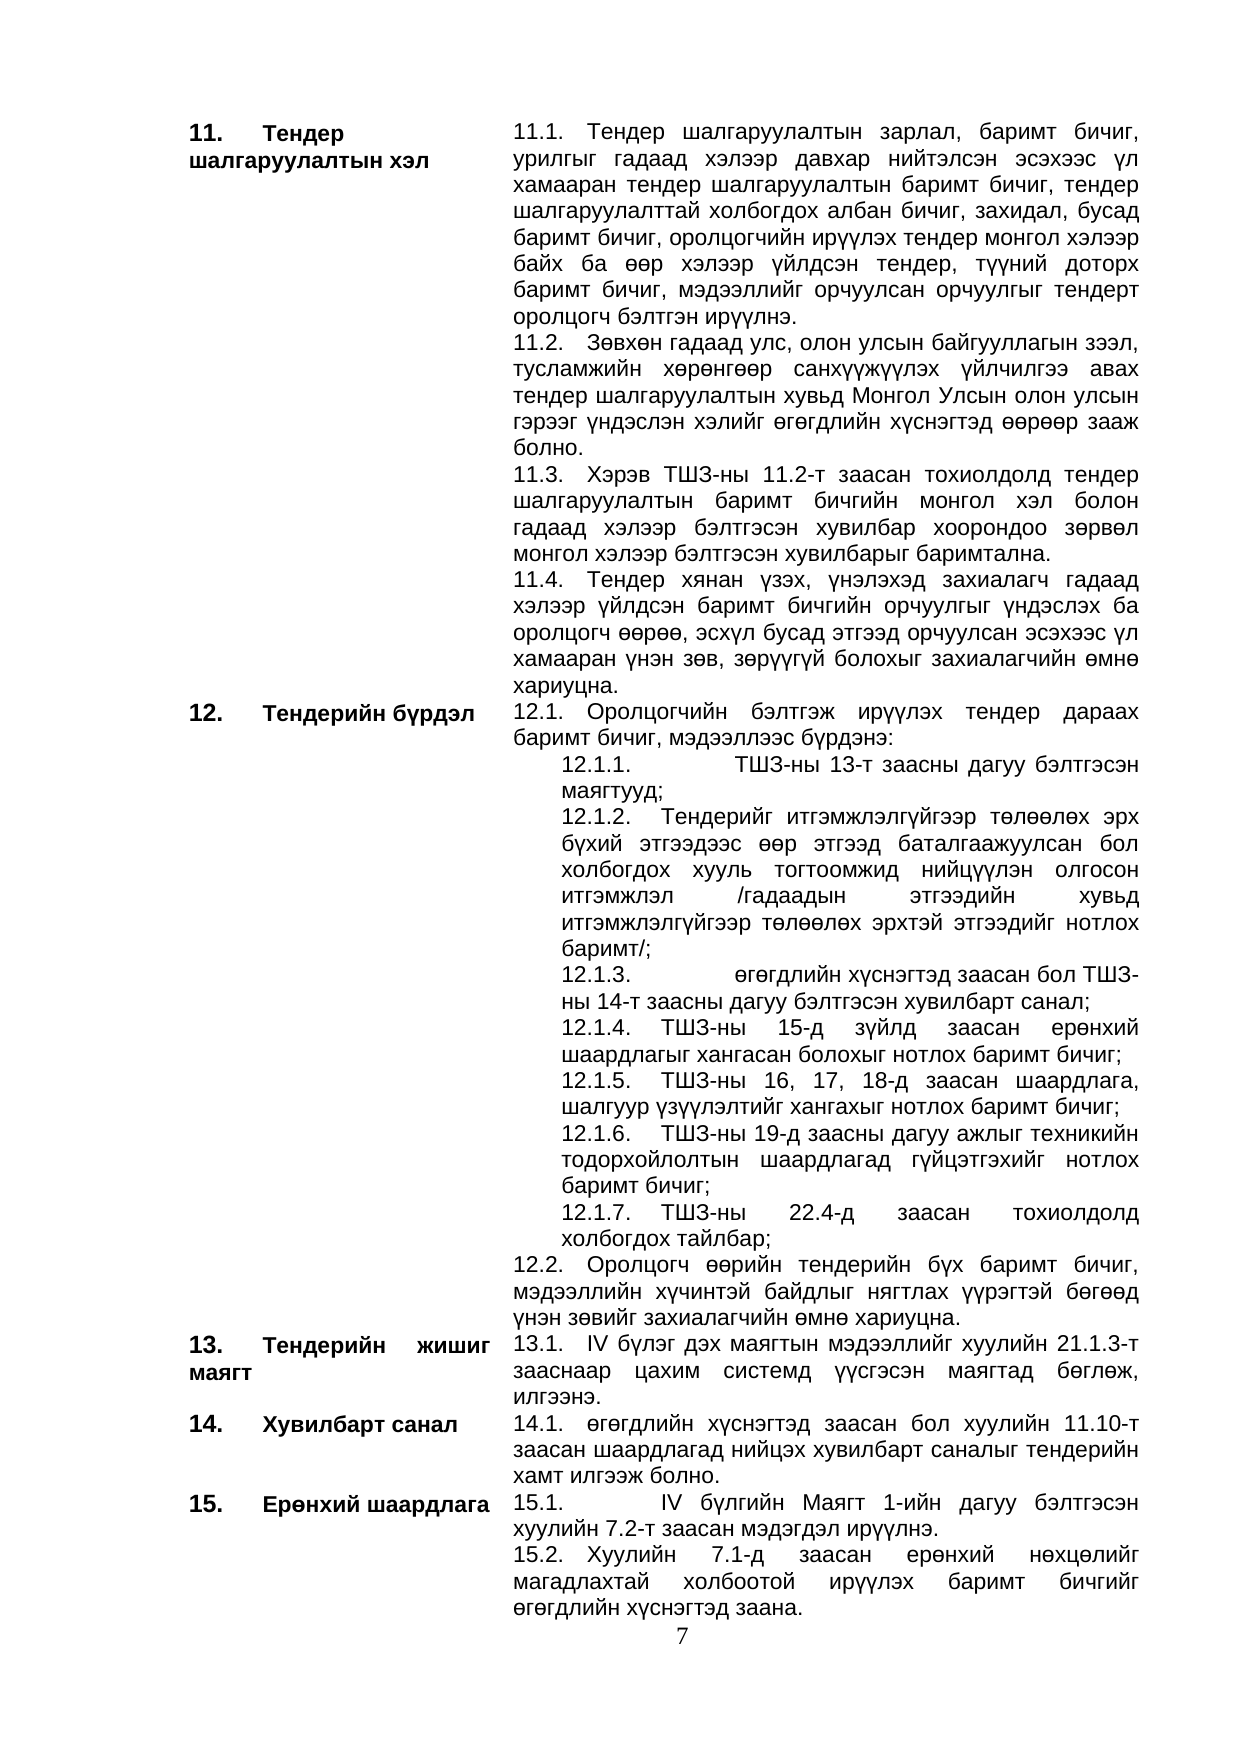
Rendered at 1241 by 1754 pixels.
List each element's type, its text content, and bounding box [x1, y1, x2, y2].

table_cell өгөгдлийн хүснэгтэд заасан бол хуулийн 11.10-т заасан шаардлагад нийцэх хувилбарт саналыг тендерийн хамт илгээж болно. [502, 1410, 1151, 1488]
table_cell Хувилбарт санал [177, 1410, 502, 1488]
table_cell Тендер шалгаруулалтын хэл [177, 118, 502, 698]
table_cell Тендерийн бүрдэл [177, 698, 502, 1330]
table_cell IV бүлэг дэх маягтын мэдээллийг хуулийн 21.1.3-т зааснаар цахим системд үүсгэсэн маягтад бөглөж, илгээнэ. [502, 1330, 1151, 1409]
table_cell Тендер шалгаруулалтын зарлал, баримт бичиг, урилгыг гадаад хэлээр давхар нийтэлсэн эсэхээс үл хамааран тендер шалгаруулалтын баримт бичиг, тендер шалгаруулалттай холбогдох албан бичиг, захидал, бусад баримт бичиг, оролцогчийн ирүүлэх тендер монгол хэлээр байх ба өөр хэлээр үйлдсэн тендер, түүний доторх баримт бичиг, мэдээллийг орчуулсан орчуулгыг тендерт оролцогч бэлтгэн ирүүлнэ. Зөвхөн гадаад улс, олон улсын байгууллагын зээл, тусламжийн хөрөнгөөр санхүүжүүлэх үйлчилгээ авах тендер шалгаруулалтын хувьд Монгол Улсын олон улсын гэрээг үндэслэн хэлийг өгөгдлийн хүснэгтэд өөрөөр зааж болно. Хэрэв ТШЗ-ны 11.2-т заасан тохиолдолд тендер шалгаруулалтын баримт бичгийн монгол хэл болон гадаад хэлээр бэлтгэсэн хувилбар хоорондоо зөрвөл монгол хэлээр бэлтгэсэн хувилбарыг баримтална. Тендер хянан үзэх, үнэлэхэд захиалагч гадаад хэлээр үйлдсэн баримт бичгийн орчуулгыг үндэслэх ба оролцогч өөрөө, эсхүл бусад этгээд орчуулсан эсэхээс үл хамааран үнэн зөв, зөрүүгүй болохыг захиалагчийн өмнө хариуцна. [502, 118, 1151, 698]
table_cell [502, 1489, 1151, 1620]
table_cell Оролцогчийн бэлтгэж ирүүлэх тендер дараах баримт бичиг, мэдээллээс бүрдэнэ: ТШЗ-ны 13-т заасны дагуу бэлтгэсэн маягтууд; Тендерийг итгэмжлэлгүйгээр төлөөлөх эрх бүхий этгээдээс өөр этгээд баталгаажуулсан бол холбогдох хууль тогтоомжид нийцүүлэн олгосон итгэмжлэл /гадаадын этгээдийн хувьд итгэмжлэлгүйгээр төлөөлөх эрхтэй этгээдийг нотлох баримт/; өгөгдлийн хүснэгтэд заасан бол ТШЗ-ны 14-т заасны дагуу бэлтгэсэн хувилбарт санал; ТШЗ-ны 15-д зүйлд заасан ерөнхий шаардлагыг хангасан болохыг нотлох баримт бичиг; ТШЗ-ны 16, 17, 18-д заасан шаардлага, шалгуур үзүүлэлтийг хангахыг нотлох баримт бичиг; ТШЗ-ны 19-д заасны дагуу ажлыг техникийн тодорхойлолтын шаардлагад гүйцэтгэхийг нотлох баримт бичиг; ТШЗ-ны 22.4-д заасан тохиолдолд холбогдох тайлбар; Оролцогч өөрийн тендерийн бүх баримт бичиг, мэдээллийн хүчинтэй байдлыг нягтлах үүрэгтэй бөгөөд үнэн зөвийг захиалагчийн өмнө хариуцна. [502, 698, 1151, 1330]
table_cell Ерөнхий шаардлага [177, 1489, 502, 1620]
table_cell Тендерийн жишиг маягт [177, 1330, 502, 1409]
